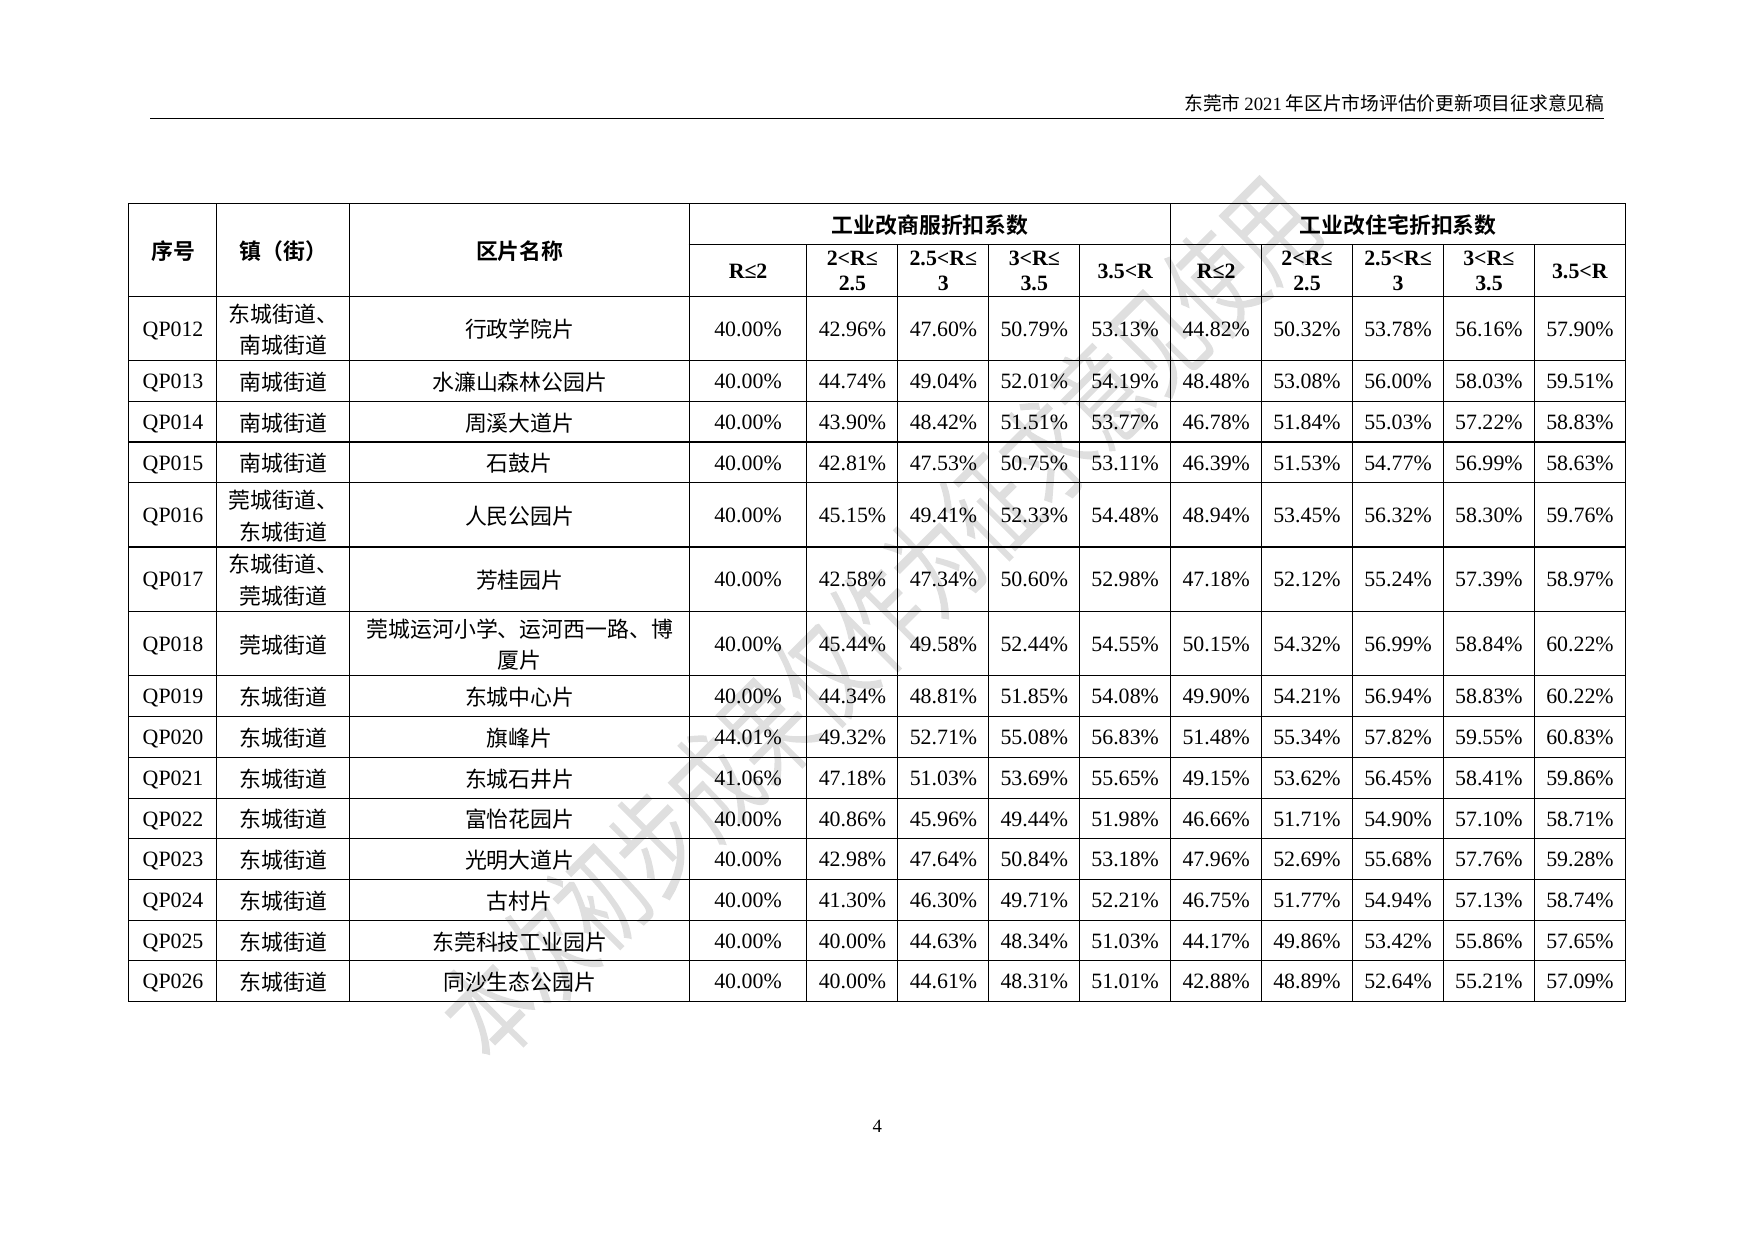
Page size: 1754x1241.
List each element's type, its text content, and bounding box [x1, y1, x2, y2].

table_cell 50.84% [989, 839, 1079, 879]
table_cell 50.32% [1262, 297, 1352, 360]
table_cell 40.00% [690, 880, 806, 919]
table_cell 47.60% [898, 297, 988, 360]
table_cell 48.31% [989, 961, 1079, 1001]
table_cell 55.21% [1444, 961, 1534, 1001]
table_cell 莞城街道 [217, 612, 349, 675]
table_cell 41.06% [690, 758, 806, 797]
table_cell 50.75% [989, 443, 1079, 482]
table_cell 49.32% [807, 717, 897, 757]
table_cell 52.71% [898, 717, 988, 757]
table_cell 46.75% [1171, 880, 1261, 919]
table_cell 57.82% [1353, 717, 1443, 757]
table_cell 50.60% [989, 548, 1079, 611]
table_cell 旗峰片 [350, 717, 689, 757]
table_cell 60.22% [1535, 676, 1625, 716]
table_cell 56.83% [1080, 717, 1170, 757]
table_cell 44.61% [898, 961, 988, 1001]
table_cell 58.30% [1444, 483, 1534, 546]
table_cell 51.03% [898, 758, 988, 797]
table_cell 49.58% [898, 612, 988, 675]
table_header 区片名称 [350, 204, 689, 296]
table_cell 55.24% [1353, 548, 1443, 611]
table_cell 52.69% [1262, 839, 1352, 879]
table_cell 44.01% [690, 717, 806, 757]
table_cell 59.51% [1535, 361, 1625, 401]
table_cell 40.00% [690, 361, 806, 401]
table_cell 54.90% [1353, 799, 1443, 838]
table_cell 44.82% [1171, 297, 1261, 360]
table_cell 53.13% [1080, 297, 1170, 360]
table_cell 47.64% [898, 839, 988, 879]
table_cell 40.00% [690, 921, 806, 960]
table_cell 51.51% [989, 402, 1079, 441]
table_cell 54.32% [1262, 612, 1352, 675]
table_cell 东城街道 [217, 921, 349, 960]
table_cell 56.99% [1353, 612, 1443, 675]
table_header 镇（街） [217, 204, 349, 296]
table_cell 40.00% [690, 483, 806, 546]
table_cell 石鼓片 [350, 443, 689, 482]
table_cell 55.65% [1080, 758, 1170, 797]
table_cell 51.85% [989, 676, 1079, 716]
table_cell 53.77% [1080, 402, 1170, 441]
table_cell 47.18% [1171, 548, 1261, 611]
table_cell 57.13% [1444, 880, 1534, 919]
table_cell 51.98% [1080, 799, 1170, 838]
table_cell 48.34% [989, 921, 1079, 960]
table_cell 57.76% [1444, 839, 1534, 879]
table_cell 54.48% [1080, 483, 1170, 546]
table_cell QP025 [129, 921, 216, 960]
table_cell QP021 [129, 758, 216, 797]
table_cell 55.08% [989, 717, 1079, 757]
table_cell 54.55% [1080, 612, 1170, 675]
table_cell 2<R≤ 2.5 [1262, 245, 1352, 296]
table_cell 60.22% [1535, 612, 1625, 675]
table_cell 53.08% [1262, 361, 1352, 401]
table_cell 46.39% [1171, 443, 1261, 482]
table_cell 40.00% [807, 921, 897, 960]
table_header 序号 [129, 204, 216, 296]
table_cell 52.64% [1353, 961, 1443, 1001]
table_cell 59.28% [1535, 839, 1625, 879]
table_cell 东城街道 [217, 839, 349, 879]
table_cell 42.88% [1171, 961, 1261, 1001]
table_cell 56.99% [1444, 443, 1534, 482]
table_cell 3.5<R [1535, 245, 1625, 296]
table_cell 48.89% [1262, 961, 1352, 1001]
table_cell 40.00% [690, 961, 806, 1001]
table_cell 47.18% [807, 758, 897, 797]
table_cell 49.44% [989, 799, 1079, 838]
table_cell 47.96% [1171, 839, 1261, 879]
table_cell 54.94% [1353, 880, 1443, 919]
table_cell 46.30% [898, 880, 988, 919]
table_cell 东城街道 [217, 758, 349, 797]
table_cell 55.34% [1262, 717, 1352, 757]
table_cell R≤2 [690, 245, 806, 296]
table_header 工业改商服折扣系数 [690, 204, 1170, 244]
table_cell 40.00% [690, 548, 806, 611]
table_cell 51.03% [1080, 921, 1170, 960]
table_cell 55.86% [1444, 921, 1534, 960]
table_cell 44.63% [898, 921, 988, 960]
table_cell 3.5<R [1080, 245, 1170, 296]
table_cell 58.74% [1535, 880, 1625, 919]
table_cell 40.86% [807, 799, 897, 838]
table_cell 44.74% [807, 361, 897, 401]
table_cell 56.00% [1353, 361, 1443, 401]
table_cell 58.84% [1444, 612, 1534, 675]
table_cell 周溪大道片 [350, 402, 689, 441]
table_cell 59.55% [1444, 717, 1534, 757]
table_cell 52.01% [989, 361, 1079, 401]
table_cell R≤2 [1171, 245, 1261, 296]
table_cell 莞城运河小学、运河西一路、博厦片 [350, 612, 689, 675]
table_cell QP024 [129, 880, 216, 919]
table_cell 51.84% [1262, 402, 1352, 441]
table_cell 42.96% [807, 297, 897, 360]
table_cell 53.45% [1262, 483, 1352, 546]
table_cell 52.12% [1262, 548, 1352, 611]
table_cell 55.03% [1353, 402, 1443, 441]
table_cell 42.98% [807, 839, 897, 879]
table_cell QP013 [129, 361, 216, 401]
table_cell 57.22% [1444, 402, 1534, 441]
table_cell 49.71% [989, 880, 1079, 919]
table_cell 46.66% [1171, 799, 1261, 838]
table_cell 古村片 [350, 880, 689, 919]
table_cell 富怡花园片 [350, 799, 689, 838]
table_cell 60.83% [1535, 717, 1625, 757]
table_cell 53.69% [989, 758, 1079, 797]
table_cell 44.17% [1171, 921, 1261, 960]
table_cell 44.34% [807, 676, 897, 716]
table_cell 58.97% [1535, 548, 1625, 611]
table_cell 45.44% [807, 612, 897, 675]
table_cell 55.68% [1353, 839, 1443, 879]
table_cell 45.15% [807, 483, 897, 546]
table_cell QP022 [129, 799, 216, 838]
table_cell 同沙生态公园片 [350, 961, 689, 1001]
table_cell QP020 [129, 717, 216, 757]
table_cell 46.78% [1171, 402, 1261, 441]
table_cell 2<R≤ 2.5 [807, 245, 897, 296]
table_cell 东城街道 [217, 717, 349, 757]
table_cell 东城街道 [217, 799, 349, 838]
table_cell 42.81% [807, 443, 897, 482]
table_cell 南城街道 [217, 361, 349, 401]
table_cell 光明大道片 [350, 839, 689, 879]
table_cell 45.96% [898, 799, 988, 838]
table_cell 40.00% [690, 297, 806, 360]
table_cell 40.00% [690, 839, 806, 879]
table_cell QP026 [129, 961, 216, 1001]
table_cell 40.00% [690, 676, 806, 716]
table_cell 东城中心片 [350, 676, 689, 716]
table_cell 51.53% [1262, 443, 1352, 482]
table_cell 人民公园片 [350, 483, 689, 546]
table_cell 53.11% [1080, 443, 1170, 482]
table_cell 40.00% [690, 799, 806, 838]
table_cell 东城街道 [217, 880, 349, 919]
table_cell 3<R≤ 3.5 [1444, 245, 1534, 296]
table_cell QP018 [129, 612, 216, 675]
table_cell 58.83% [1444, 676, 1534, 716]
table_cell 56.45% [1353, 758, 1443, 797]
table_cell 57.09% [1535, 961, 1625, 1001]
table_cell QP017 [129, 548, 216, 611]
table_cell 40.00% [807, 961, 897, 1001]
table_cell 54.08% [1080, 676, 1170, 716]
table_cell QP015 [129, 443, 216, 482]
table_cell 2.5<R≤3 [1353, 245, 1443, 296]
table_cell 东城街道 [217, 676, 349, 716]
table_cell 58.71% [1535, 799, 1625, 838]
table_cell 48.48% [1171, 361, 1261, 401]
table_cell 40.00% [690, 443, 806, 482]
table_cell 52.44% [989, 612, 1079, 675]
table_cell 47.53% [898, 443, 988, 482]
table_cell 行政学院片 [350, 297, 689, 360]
table_cell 57.65% [1535, 921, 1625, 960]
table_cell 57.10% [1444, 799, 1534, 838]
table_cell 49.41% [898, 483, 988, 546]
table_cell 东莞科技工业园片 [350, 921, 689, 960]
table_cell 49.86% [1262, 921, 1352, 960]
table_cell 49.90% [1171, 676, 1261, 716]
table_cell 53.62% [1262, 758, 1352, 797]
table_cell 51.77% [1262, 880, 1352, 919]
table_cell 57.39% [1444, 548, 1534, 611]
table_cell 49.04% [898, 361, 988, 401]
table_cell 52.33% [989, 483, 1079, 546]
table_cell 50.79% [989, 297, 1079, 360]
table_cell 53.78% [1353, 297, 1443, 360]
table_cell 水濂山森林公园片 [350, 361, 689, 401]
table_cell 57.90% [1535, 297, 1625, 360]
table_cell 53.18% [1080, 839, 1170, 879]
table_cell 54.21% [1262, 676, 1352, 716]
table_cell 58.41% [1444, 758, 1534, 797]
table_cell 43.90% [807, 402, 897, 441]
table_cell QP023 [129, 839, 216, 879]
table_cell 2.5<R≤3 [898, 245, 988, 296]
table_cell 南城街道 [217, 402, 349, 441]
table_cell QP019 [129, 676, 216, 716]
table_cell 芳桂园片 [350, 548, 689, 611]
table_cell 3<R≤ 3.5 [989, 245, 1079, 296]
table_cell 58.83% [1535, 402, 1625, 441]
table_cell 51.01% [1080, 961, 1170, 1001]
table_cell 东城街道、莞城街道 [217, 548, 349, 611]
table_cell 42.58% [807, 548, 897, 611]
table_cell 南城街道 [217, 443, 349, 482]
table_cell 40.00% [690, 402, 806, 441]
table_cell QP014 [129, 402, 216, 441]
table_cell 53.42% [1353, 921, 1443, 960]
table_cell 52.98% [1080, 548, 1170, 611]
table_cell 52.21% [1080, 880, 1170, 919]
table_cell QP012 [129, 297, 216, 360]
table_cell 40.00% [690, 612, 806, 675]
table_cell 41.30% [807, 880, 897, 919]
table_cell 51.48% [1171, 717, 1261, 757]
table_cell 59.86% [1535, 758, 1625, 797]
table_cell 东城街道 [217, 961, 349, 1001]
table_cell 49.15% [1171, 758, 1261, 797]
table_cell 56.32% [1353, 483, 1443, 546]
table_cell QP016 [129, 483, 216, 546]
table_cell 47.34% [898, 548, 988, 611]
table_cell 48.81% [898, 676, 988, 716]
table_cell 58.63% [1535, 443, 1625, 482]
table_cell 54.77% [1353, 443, 1443, 482]
table_cell 56.16% [1444, 297, 1534, 360]
table_cell 48.42% [898, 402, 988, 441]
table_cell 58.03% [1444, 361, 1534, 401]
table_cell 48.94% [1171, 483, 1261, 546]
table_cell 50.15% [1171, 612, 1261, 675]
table_header 工业改住宅折扣系数 [1171, 204, 1625, 244]
table_cell 东城石井片 [350, 758, 689, 797]
table_cell 54.19% [1080, 361, 1170, 401]
table_cell 莞城街道、东城街道 [217, 483, 349, 546]
table_cell 东城街道、南城街道 [217, 297, 349, 360]
table_cell 56.94% [1353, 676, 1443, 716]
table_cell 59.76% [1535, 483, 1625, 546]
table_cell 51.71% [1262, 799, 1352, 838]
